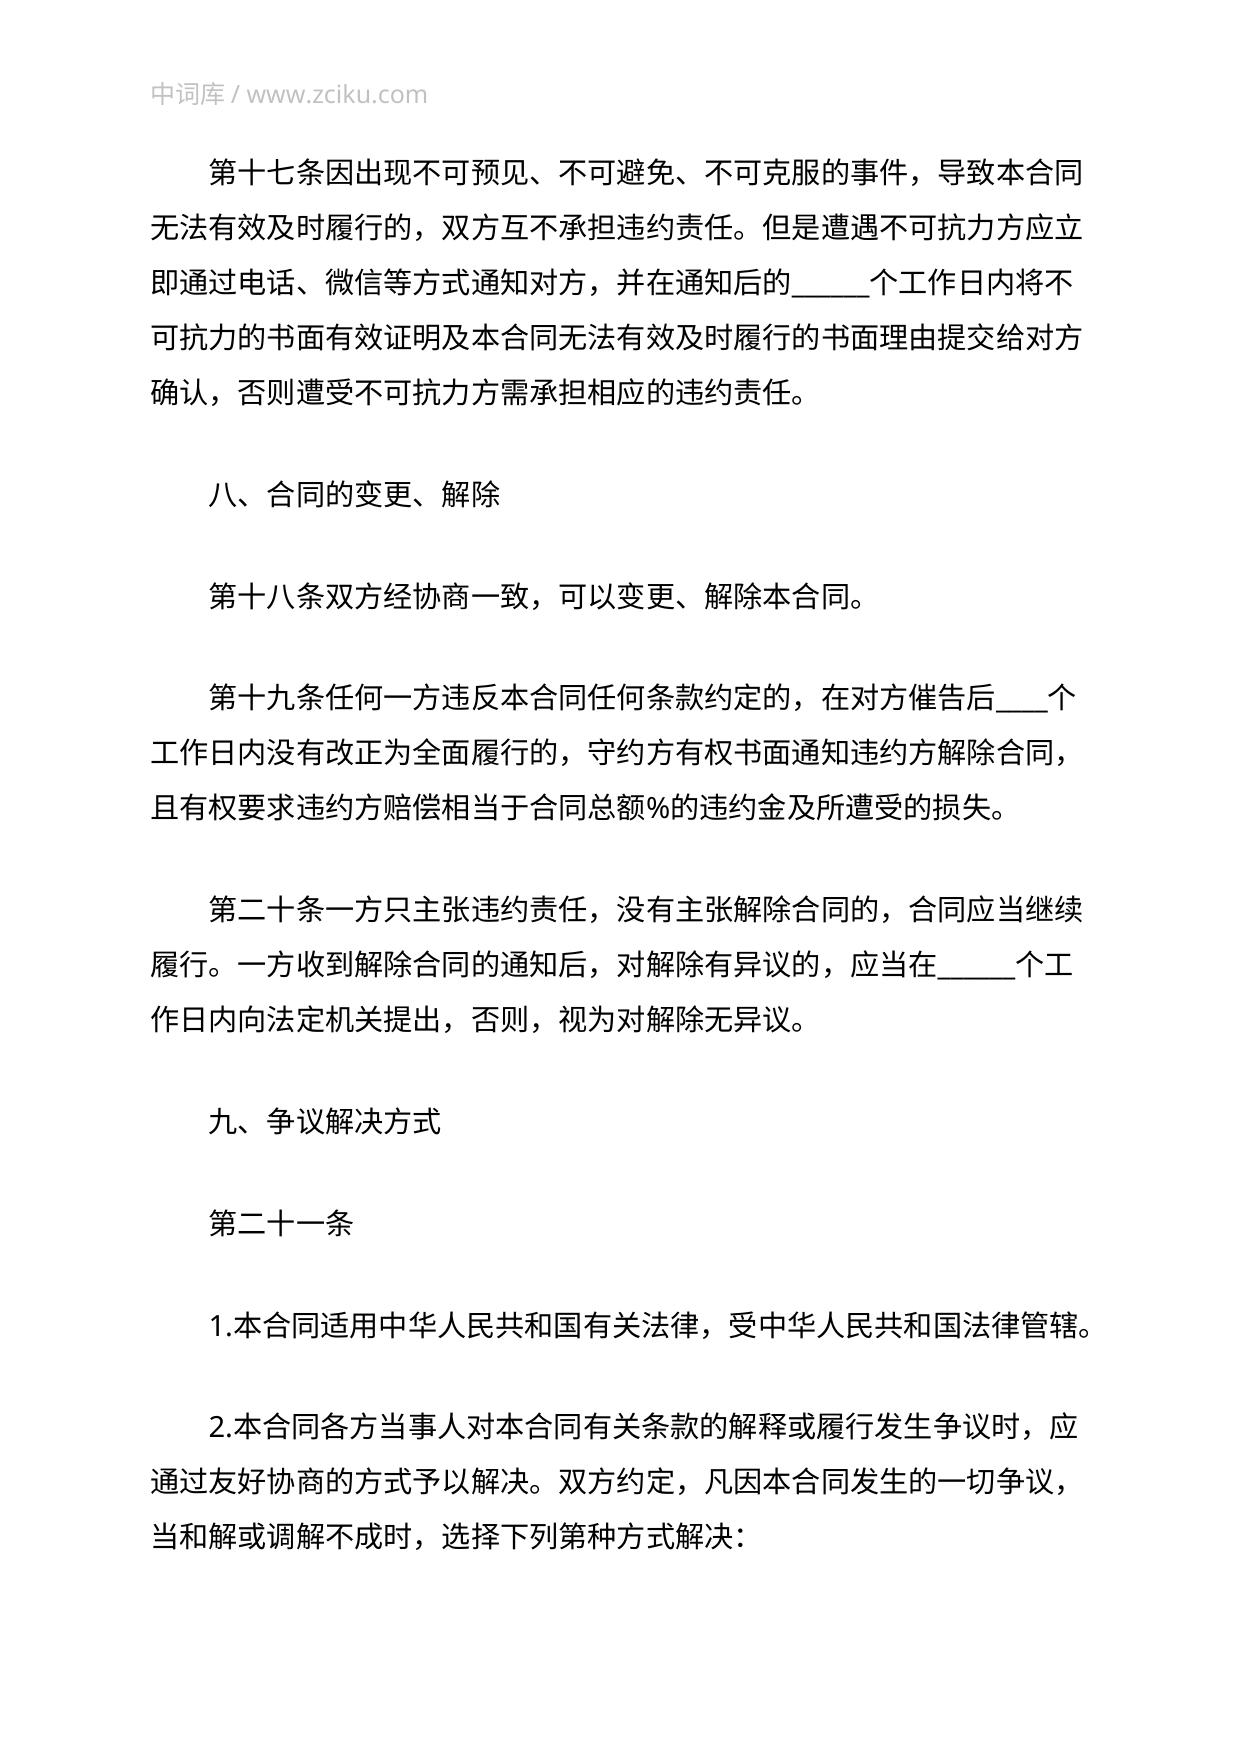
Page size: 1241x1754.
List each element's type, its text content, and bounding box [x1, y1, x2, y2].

text 第十七条因出现不可预见、不可避免、不可克服的事件，导致本合同无法有效及时履行的，双方互不承担违约责任。但是遭遇不可抗力方应立即通过电话、微信等方式通知对方，并在通知后的______个工作日内将不可抗力的书面有效证明及本合同无法有效及时履行的书面理由提交给对方确认，否则遭受不可抗力方需承担相应的违约责任。 [150, 150, 1090, 412]
text 第十八条双方经协商一致，可以变更、解除本合同。 [150, 573, 1090, 616]
text 第二十一条 [150, 1200, 1090, 1243]
text 1.本合同适用中华人民共和国有关法律，受中华人民共和国法律管辖。 [150, 1302, 1090, 1344]
text 第十九条任何一方违反本合同任何条款约定的，在对方催告后____个工作日内没有改正为全面履行的，守约方有权书面通知违约方解除合同，且有权要求违约方赔偿相当于合同总额%的违约金及所遭受的损失。 [150, 675, 1090, 827]
text 第二十条一方只主张违约责任，没有主张解除合同的，合同应当继续履行。一方收到解除合同的通知后，对解除有异议的，应当在______个工作日内向法定机关提出，否则，视为对解除无异议。 [150, 887, 1090, 1039]
text 2.本合同各方当事人对本合同有关条款的解释或履行发生争议时，应通过友好协商的方式予以解决。双方约定，凡因本合同发生的一切争议，当和解或调解不成时，选择下列第种方式解决： [150, 1404, 1090, 1556]
text 八、合同的变更、解除 [150, 471, 1090, 514]
text 九、争议解决方式 [150, 1098, 1090, 1141]
